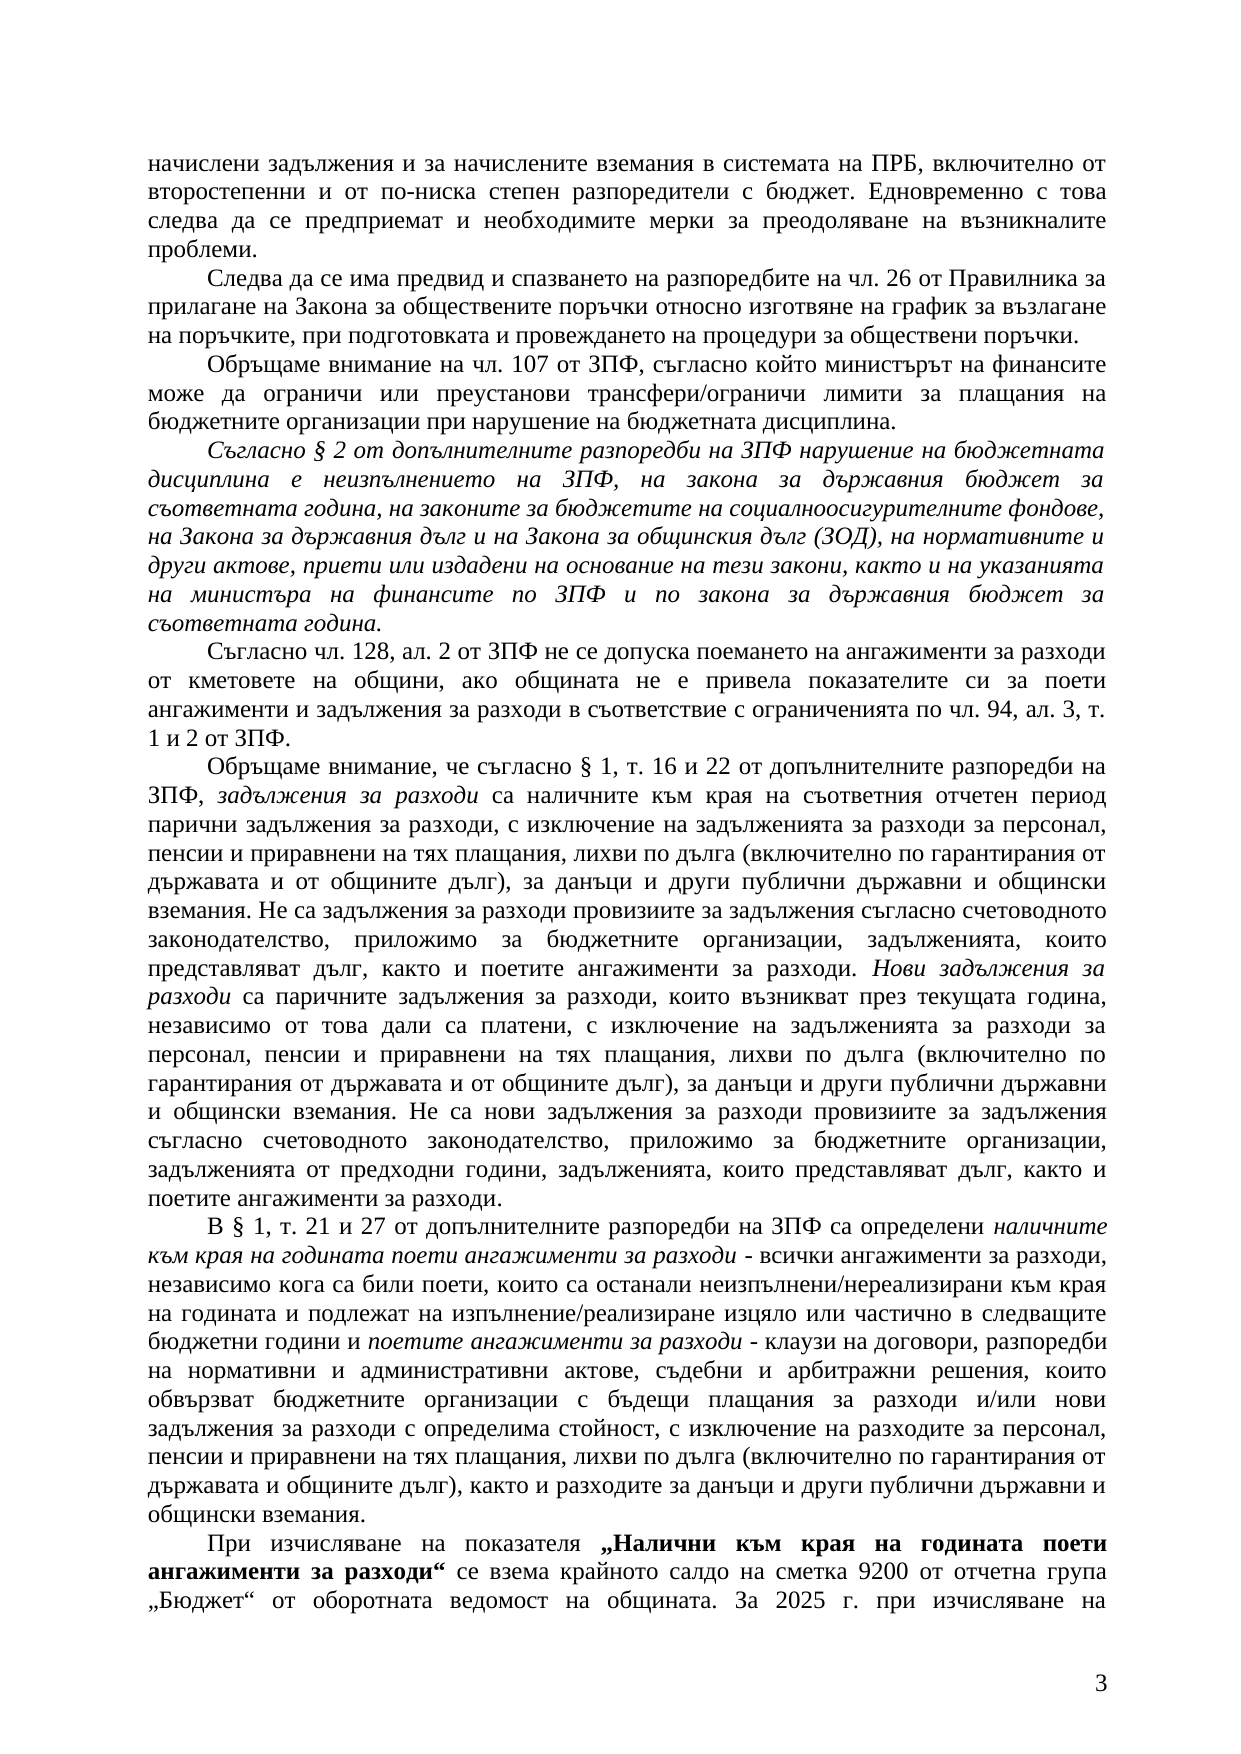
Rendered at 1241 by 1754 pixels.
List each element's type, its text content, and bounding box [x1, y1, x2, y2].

text Обръщаме внимание на чл. 107 от ЗПФ, съгласно който министърът на финансите може да ограничи или преустанови трансфери/ограничи лимити за плащания на бюджетните организации при нарушение на бюджетната дисциплина. [148, 349, 1107, 435]
text Съгласно § 2 от допълнителните разпоредби на ЗПФ нарушение на бюджетната дисциплина е неизпълнението на ЗПФ, на закона за държавния бюджет за съответната година, на законите за бюджетите на социалноосигурителните фондове, на Закона за държавния дълг и на Закона за общинския дълг (ЗОД), на нормативните и други актове, приети или издадени на основание на тези закони, както и на указанията на министъра на финансите по ЗПФ и по закона за държавния бюджет за съответната година. [148, 435, 1107, 636]
text В § 1, т. 21 и 27 от допълнителните разпоредби на ЗПФ са определени наличните към края на годината поети ангажименти за разходи - всички ангажименти за разходи, независимо кога са били поети, които са останали неизпълнени/нереализирани към края на годината и подлежат на изпълнение/реализиране изцяло или частично в следващите бюджетни години и поетите ангажименти за разходи - клаузи на договори, разпоредби на нормативни и административни актове, съдебни и арбитражни решения, които обвързват бюджетните организации с бъдещи плащания за разходи и/или нови задължения за разходи с определима стойност, с изключение на разходите за персонал, пенсии и приравнени на тях плащания, лихви по дълга (включително по гарантирания от държавата и общините дълг), както и разходите за данъци и други публични държавни и общински вземания. [148, 1211, 1107, 1528]
text Обръщаме внимание, че съгласно § 1, т. 16 и 22 от допълнителните разпоредби на ЗПФ, задължения за разходи са наличните към края на съответния отчетен период парични задължения за разходи, с изключение на задълженията за разходи за персонал, пенсии и приравнени на тях плащания, лихви по дълга (включително по гарантирания от държавата и от общините дълг), за данъци и други публични държавни и общински вземания. Не са задължения за разходи провизиите за задължения съгласно счетоводното законодателство, приложимо за бюджетните организации, задълженията, които представляват дълг, както и поетите ангажименти за разходи. Нови задължения за разходи са паричните задължения за разходи, които възникват през текущата година, независимо от това дали са платени, с изключение на задълженията за разходи за персонал, пенсии и приравнени на тях плащания, лихви по дълга (включително по гарантирания от държавата и от общините дълг), за данъци и други публични държавни и общински вземания. Не са нови задължения за разходи провизиите за задължения съгласно счетоводното законодателство, приложимо за бюджетните организации, задълженията от предходни години, задълженията, които представляват дълг, както и поетите ангажименти за разходи. [148, 751, 1107, 1211]
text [148, 1528, 1107, 1614]
text Съгласно чл. 128, ал. 2 от ЗПФ не се допуска поемането на ангажименти за разходи от кметовете на общини, ако общината не е привела показателите си за поети ангажименти и задължения за разходи в съответствие с ограниченията по чл. 94, ал. 3, т. 1 и 2 от ЗПФ. [148, 636, 1107, 751]
text Следва да се има предвид и спазването на разпоредбите на чл. 26 от Правилника за прилагане на Закона за обществените поръчки относно изготвяне на график за възлагане на поръчките, при подготовката и провеждането на процедури за обществени поръчки. [148, 263, 1107, 349]
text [148, 148, 1107, 263]
